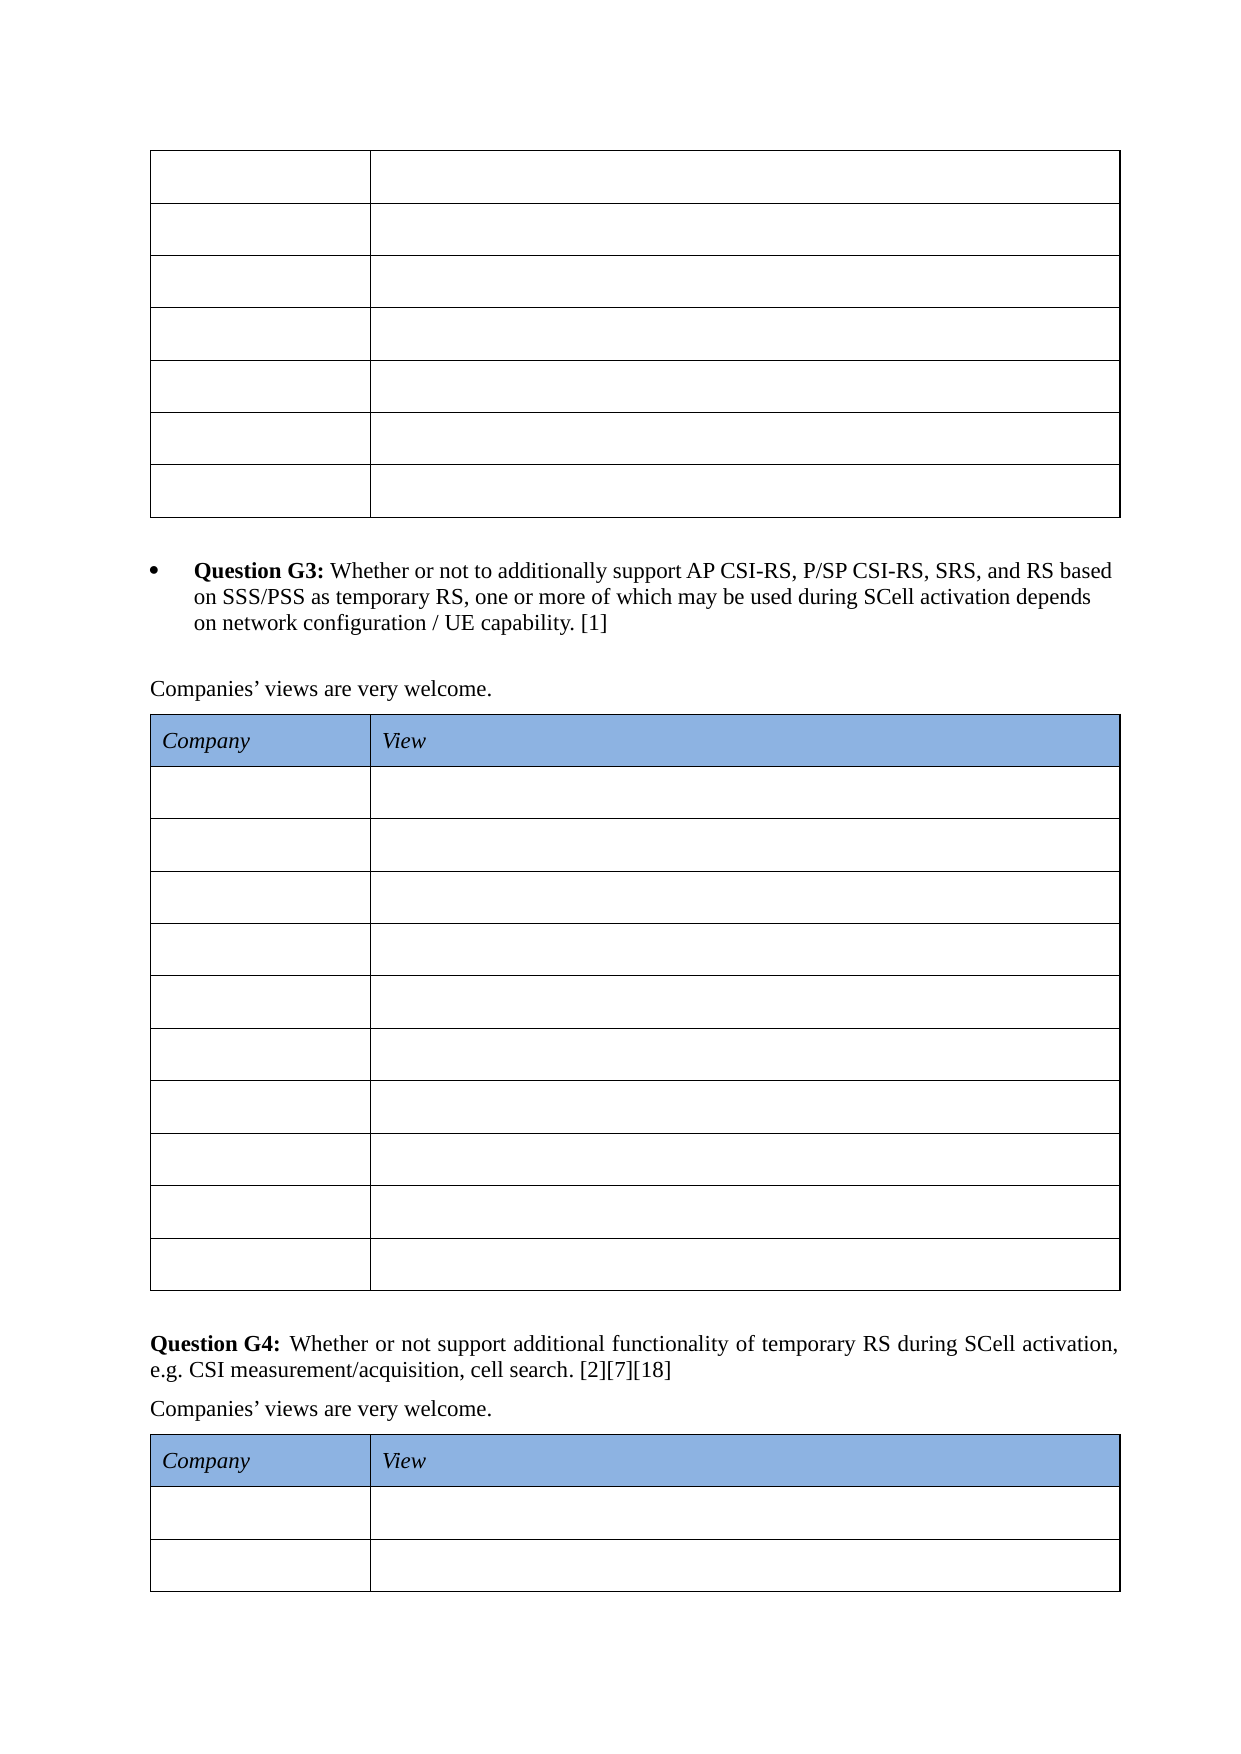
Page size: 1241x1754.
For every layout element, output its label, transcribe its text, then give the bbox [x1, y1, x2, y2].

table_cell [151, 308, 370, 359]
table_cell [371, 1134, 1119, 1185]
table_cell [151, 924, 370, 975]
text Companies’ views are very welcome. [150, 1395, 1120, 1421]
table_cell [151, 976, 370, 1028]
table_cell [371, 1540, 1119, 1591]
table_cell [371, 151, 1119, 202]
table_cell [371, 204, 1119, 255]
table_header Company [151, 1435, 370, 1486]
table_cell [371, 767, 1119, 818]
table_cell [371, 1029, 1119, 1080]
table_cell [371, 413, 1119, 464]
text Question G4: Whether or not support additional functionality of temporary RS during SCell activation, e.g. CSI measurement/acquisition, cell search. [2][7][18] [150, 1330, 1120, 1382]
table_cell [371, 1081, 1119, 1133]
table_cell [151, 767, 370, 818]
table_cell [151, 204, 370, 255]
table_header Company [151, 715, 370, 766]
table_cell [151, 1239, 370, 1290]
table_cell [151, 1134, 370, 1185]
table_cell [151, 413, 370, 464]
table_cell [151, 256, 370, 307]
table_cell [371, 1487, 1119, 1538]
table_cell [371, 308, 1119, 359]
table_cell [371, 819, 1119, 871]
table_header View [371, 715, 1119, 766]
table_cell [371, 256, 1119, 307]
table_header View [371, 1435, 1119, 1486]
table_cell [371, 465, 1119, 517]
table_cell [151, 819, 370, 871]
table_cell [151, 151, 370, 202]
table_cell [151, 1540, 370, 1591]
table_cell [371, 361, 1119, 412]
table_cell [151, 1081, 370, 1133]
table_cell [151, 872, 370, 923]
table_cell [371, 1239, 1119, 1290]
table_cell [151, 1186, 370, 1237]
table_cell [151, 465, 370, 517]
table_cell [151, 1029, 370, 1080]
table_cell [371, 976, 1119, 1028]
table_cell [151, 1487, 370, 1538]
table_cell [371, 872, 1119, 923]
table_cell [151, 361, 370, 412]
list Question G3: Whether or not to additionally support AP CSI-RS, P/SP CSI-RS, SRS, and RS based on SSS/PSS as temporary RS, one or more of which may be used during SCell activation depends on network configuration / UE capability. [1] [150, 557, 1120, 636]
table_cell [371, 924, 1119, 975]
table_cell [371, 1186, 1119, 1237]
text Companies’ views are very welcome. [150, 674, 1120, 701]
